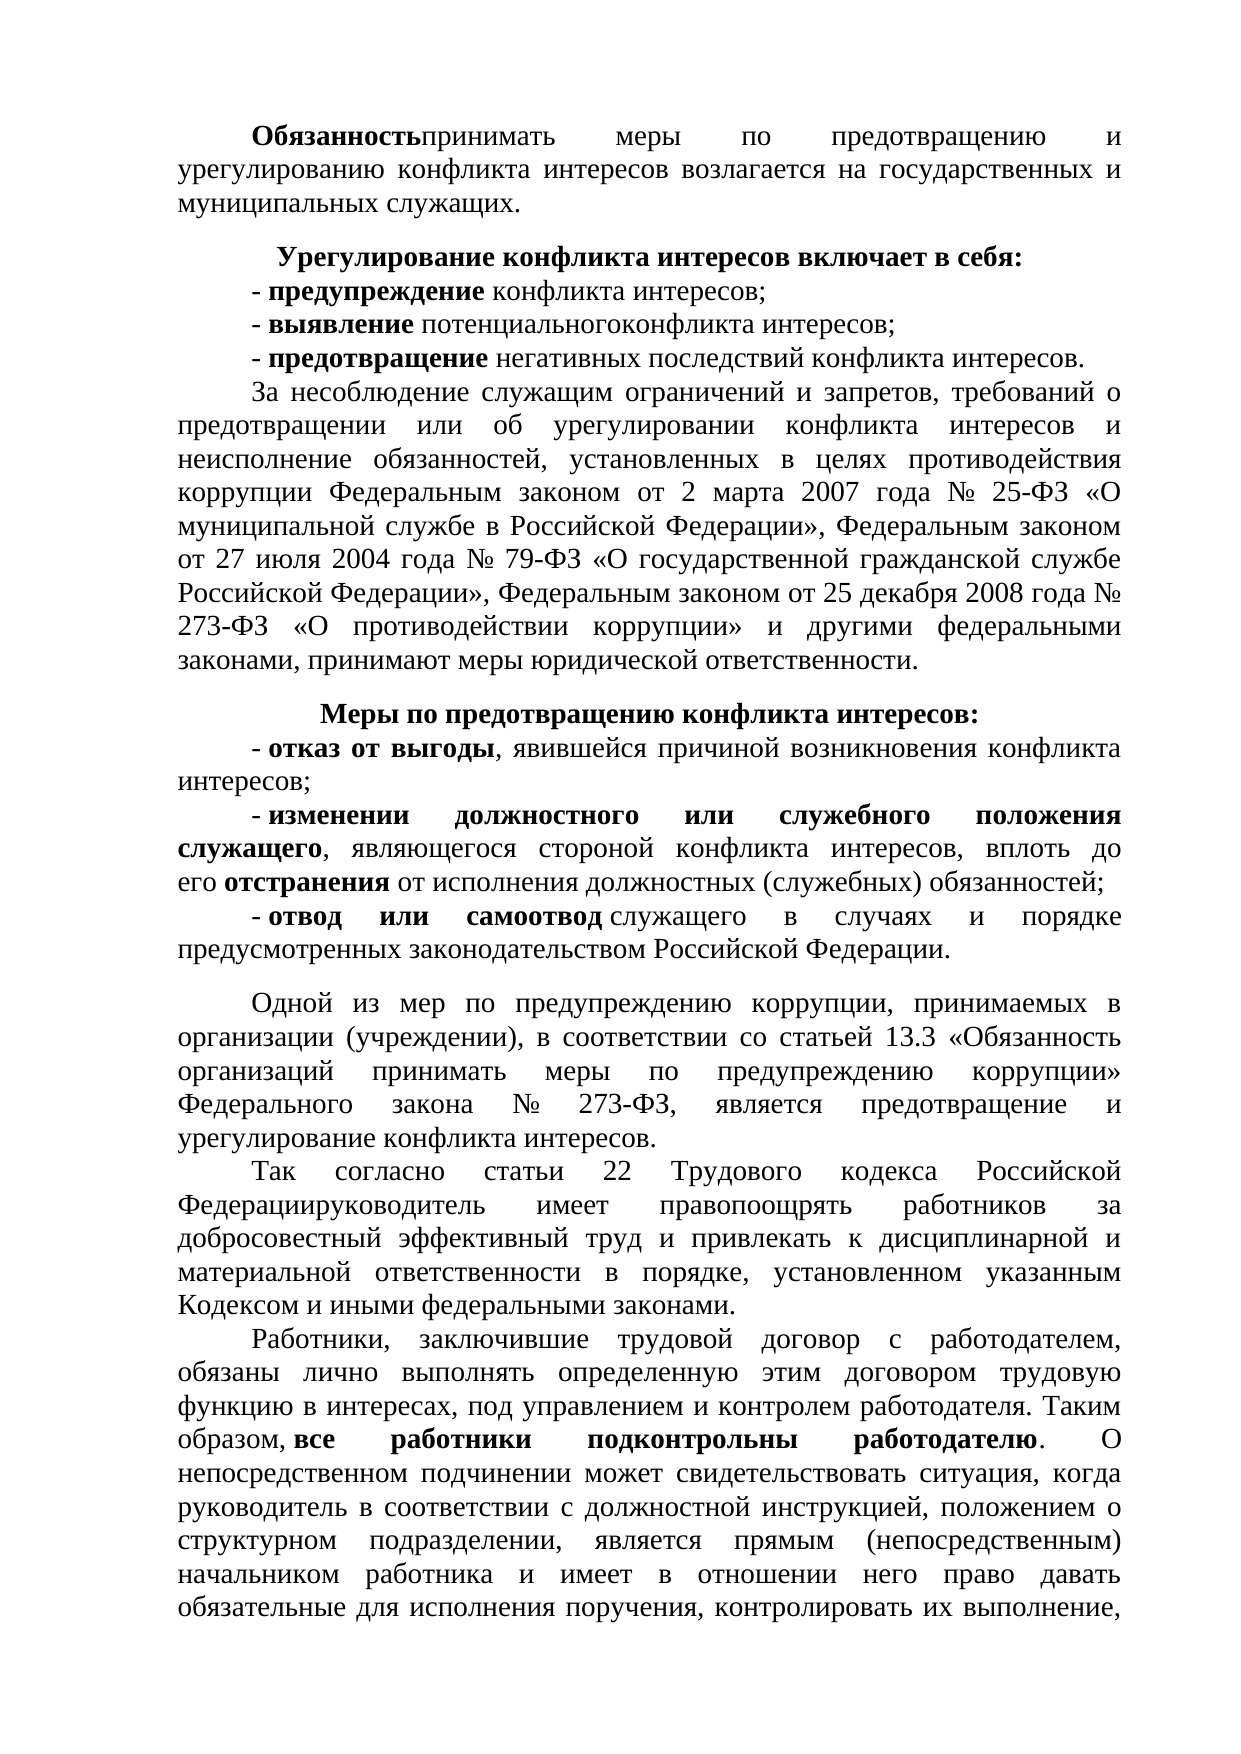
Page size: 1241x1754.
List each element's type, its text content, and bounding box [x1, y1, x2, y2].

text Одной из мер по предупреждению коррупции, принимаемых в организации (учреждении), в соответствии со статьей 13.3 «Обязанность организаций принимать меры по предупреждению коррупции» Федерального закона № 273-ФЗ, является предотвращение и урегулирование конфликта интересов. [177, 986, 1122, 1153]
text - отказ от выгоды, явившейся причиной возникновения конфликта интересов; [177, 730, 1122, 797]
text - изменении должностного или служебного положения служащего, являющегося стороной конфликта интересов, вплоть до его отстранения от исполнения должностных (служебных) обязанностей; [177, 797, 1122, 898]
text - предотвращение негативных последствий конфликта интересов. [177, 340, 1122, 374]
text Меры по предотвращению конфликта интересов: [177, 696, 1122, 730]
text Так согласно статьи 22 Трудового кодекса Российской Федерациируководитель имеет правопоощрять работников за добросовестный эффективный труд и привлекать к дисциплинарной и материальной ответственности в порядке, установленном указанным Кодексом и иными федеральными законами. [177, 1153, 1122, 1321]
text - предупреждение конфликта интересов; [177, 273, 1122, 307]
text Урегулирование конфликта интересов включает в себя: [177, 239, 1122, 273]
text - отвод или самоотвод служащего в случаях и порядке предусмотренных законодательством Российской Федерации. [177, 898, 1122, 965]
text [177, 1321, 1122, 1623]
text - выявление потенциальногоконфликта интересов; [177, 307, 1122, 340]
text Обязанностьпринимать меры по предотвращению и урегулированию конфликта интересов возлагается на государственных и муниципальных служащих. [177, 118, 1122, 219]
text За несоблюдение служащим ограничений и запретов, требований о предотвращении или об урегулировании конфликта интересов и неисполнение обязанностей, установленных в целях противодействия коррупции Федеральным законом от 2 марта 2007 года № 25-ФЗ «О муниципальной службе в Российской Федерации», Федеральным законом от 27 июля 2004 года № 79-ФЗ «О государственной гражданской службе Российской Федерации», Федеральным законом от 25 декабря 2008 года № 273-ФЗ «О противодействии коррупции» и другими федеральными законами, принимают меры юридической ответственности. [177, 374, 1122, 676]
